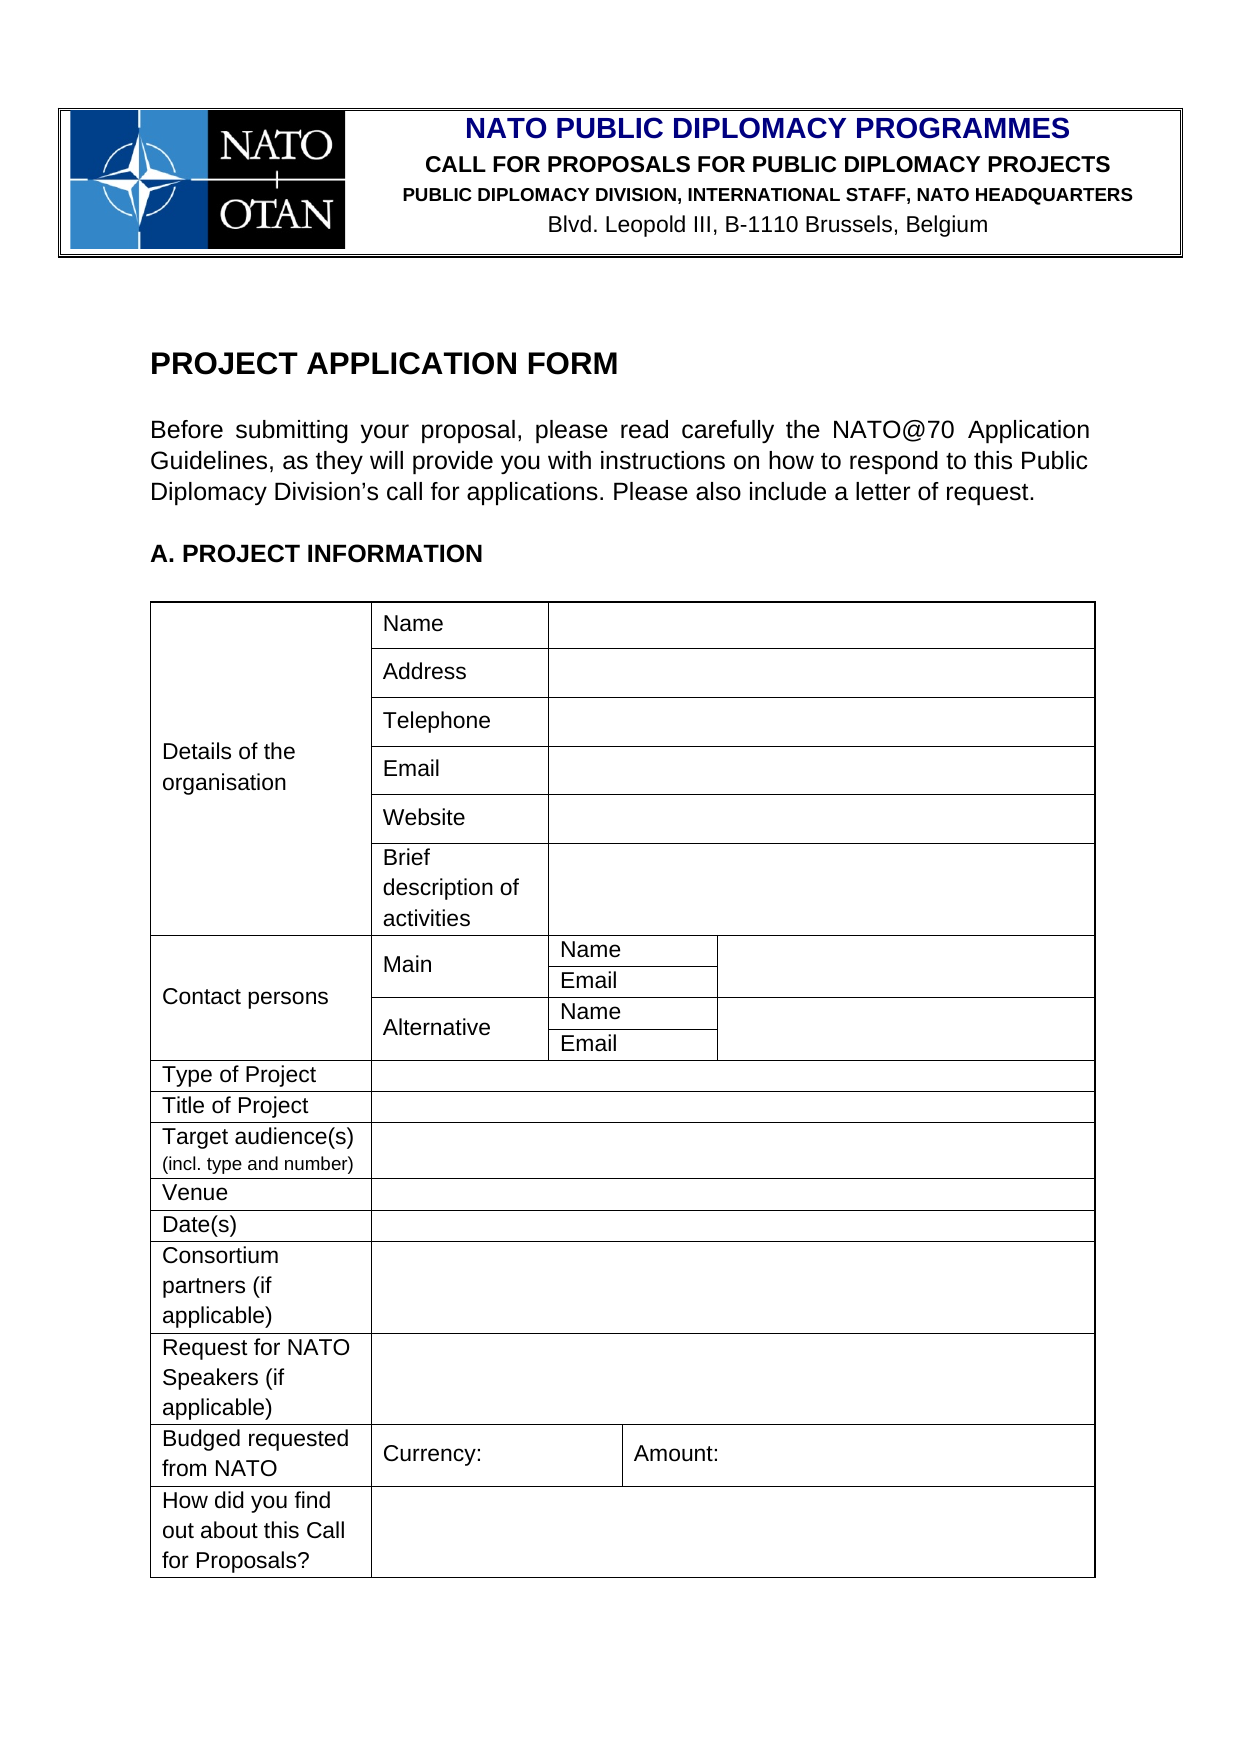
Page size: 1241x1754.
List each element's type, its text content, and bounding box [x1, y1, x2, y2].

picture [70, 110, 346, 249]
table_header Details of the organisation [151, 603, 371, 935]
table_header [61, 111, 354, 254]
table_cell [372, 1487, 1094, 1577]
table_cell Target audience(s) (incl. type and number) [151, 1123, 371, 1178]
table_cell [549, 795, 1094, 843]
table_cell [549, 698, 1094, 746]
table_cell Venue [151, 1179, 371, 1209]
table_cell Title of Project [151, 1092, 371, 1122]
table_cell Main [372, 936, 548, 997]
table_cell [372, 1061, 1094, 1091]
table_header Name [372, 603, 548, 648]
text A. PROJECT INFORMATION [150, 539, 1090, 568]
table_cell [372, 1211, 1094, 1241]
table_cell Name [549, 936, 717, 966]
table_cell [549, 747, 1094, 794]
table_cell How did you find out about this Call for Proposals? [151, 1487, 371, 1577]
table_cell Name [549, 998, 717, 1028]
table_cell Budged requested from NATO [151, 1425, 371, 1486]
table_cell [549, 649, 1094, 697]
table_header NATO PUBLIC DIPLOMACY PROGRAMMES CALL FOR PROPOSALS FOR PUBLIC DIPLOMACY PROJECTS PUBLIC DIPLOMACY DIVISION, INTERNATIONAL STAFF, NATO HEADQUARTERS Blvd. Leopold , B-1110 Brussels, Belgium [354, 111, 1180, 254]
table_cell Alternative [372, 998, 548, 1060]
table_cell [718, 936, 1094, 997]
text Before submitting your proposal, please read carefully the NATO@70 Application Guidelines, as they will provide you with instructions on how to respond to this Public Diplomacy Division’s call for applications. Please also include a letter of request. [150, 415, 1090, 506]
table_cell [372, 1179, 1094, 1209]
table_cell Date(s) [151, 1211, 371, 1241]
text PROJECT APPLICATION FORM [150, 345, 1090, 381]
table_cell Amount: [623, 1425, 1094, 1486]
table_cell [372, 1334, 1094, 1424]
table_cell Consortium partners (if applicable) [151, 1242, 371, 1332]
table_cell Contact persons [151, 936, 371, 1060]
table_cell Type of Project [151, 1061, 371, 1091]
table_cell [718, 998, 1094, 1060]
table_cell [372, 1092, 1094, 1122]
table_cell Brief description of activities [372, 844, 548, 935]
table_cell Email [372, 747, 548, 794]
table_header [549, 603, 1094, 648]
table_cell Telephone [372, 698, 548, 746]
table_cell Website [372, 795, 548, 843]
table_cell Email [549, 967, 717, 997]
table_cell [549, 844, 1094, 935]
table_cell Request for NATO Speakers (if applicable) [151, 1334, 371, 1424]
table_cell Currency: [372, 1425, 622, 1486]
table_cell Address [372, 649, 548, 697]
table_cell [372, 1242, 1094, 1332]
table_cell Email [549, 1030, 717, 1060]
table_cell [372, 1123, 1094, 1178]
